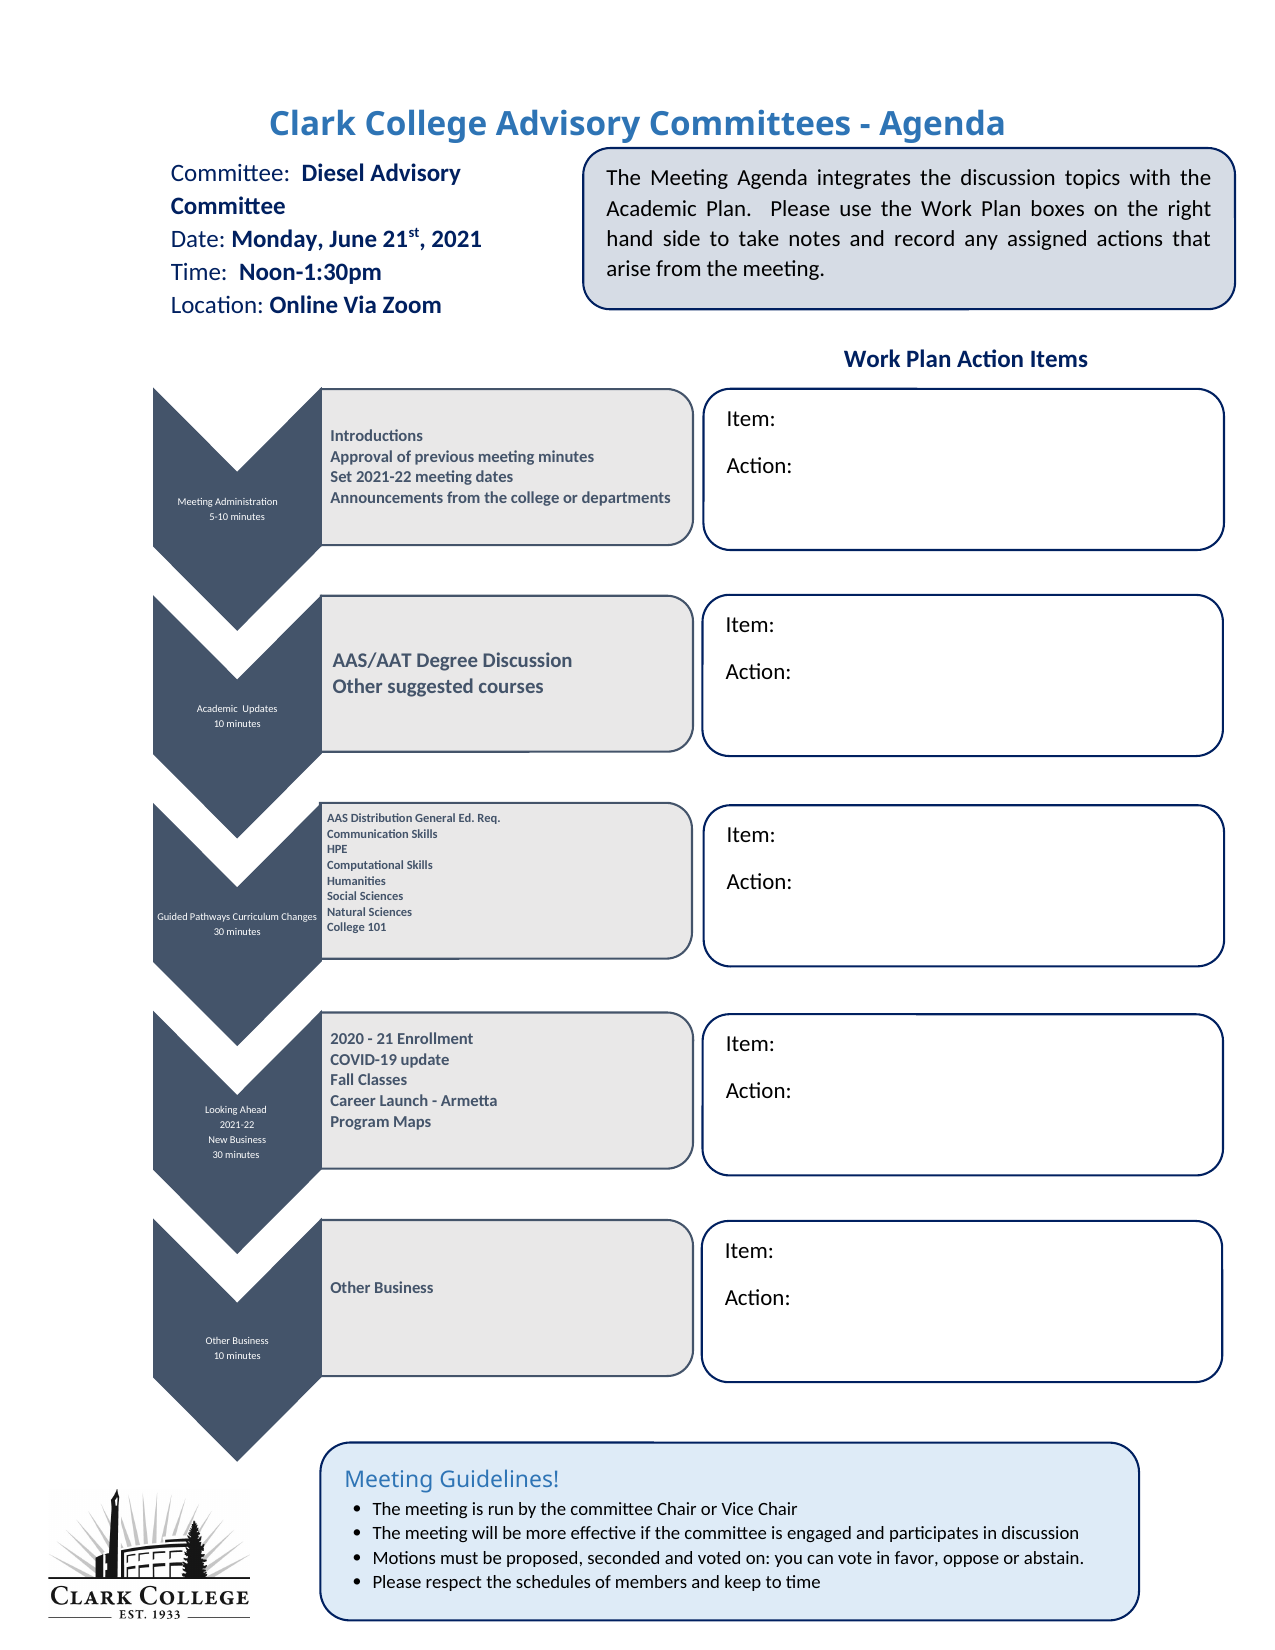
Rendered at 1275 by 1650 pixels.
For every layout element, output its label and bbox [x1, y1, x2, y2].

picture [48, 1489, 250, 1619]
